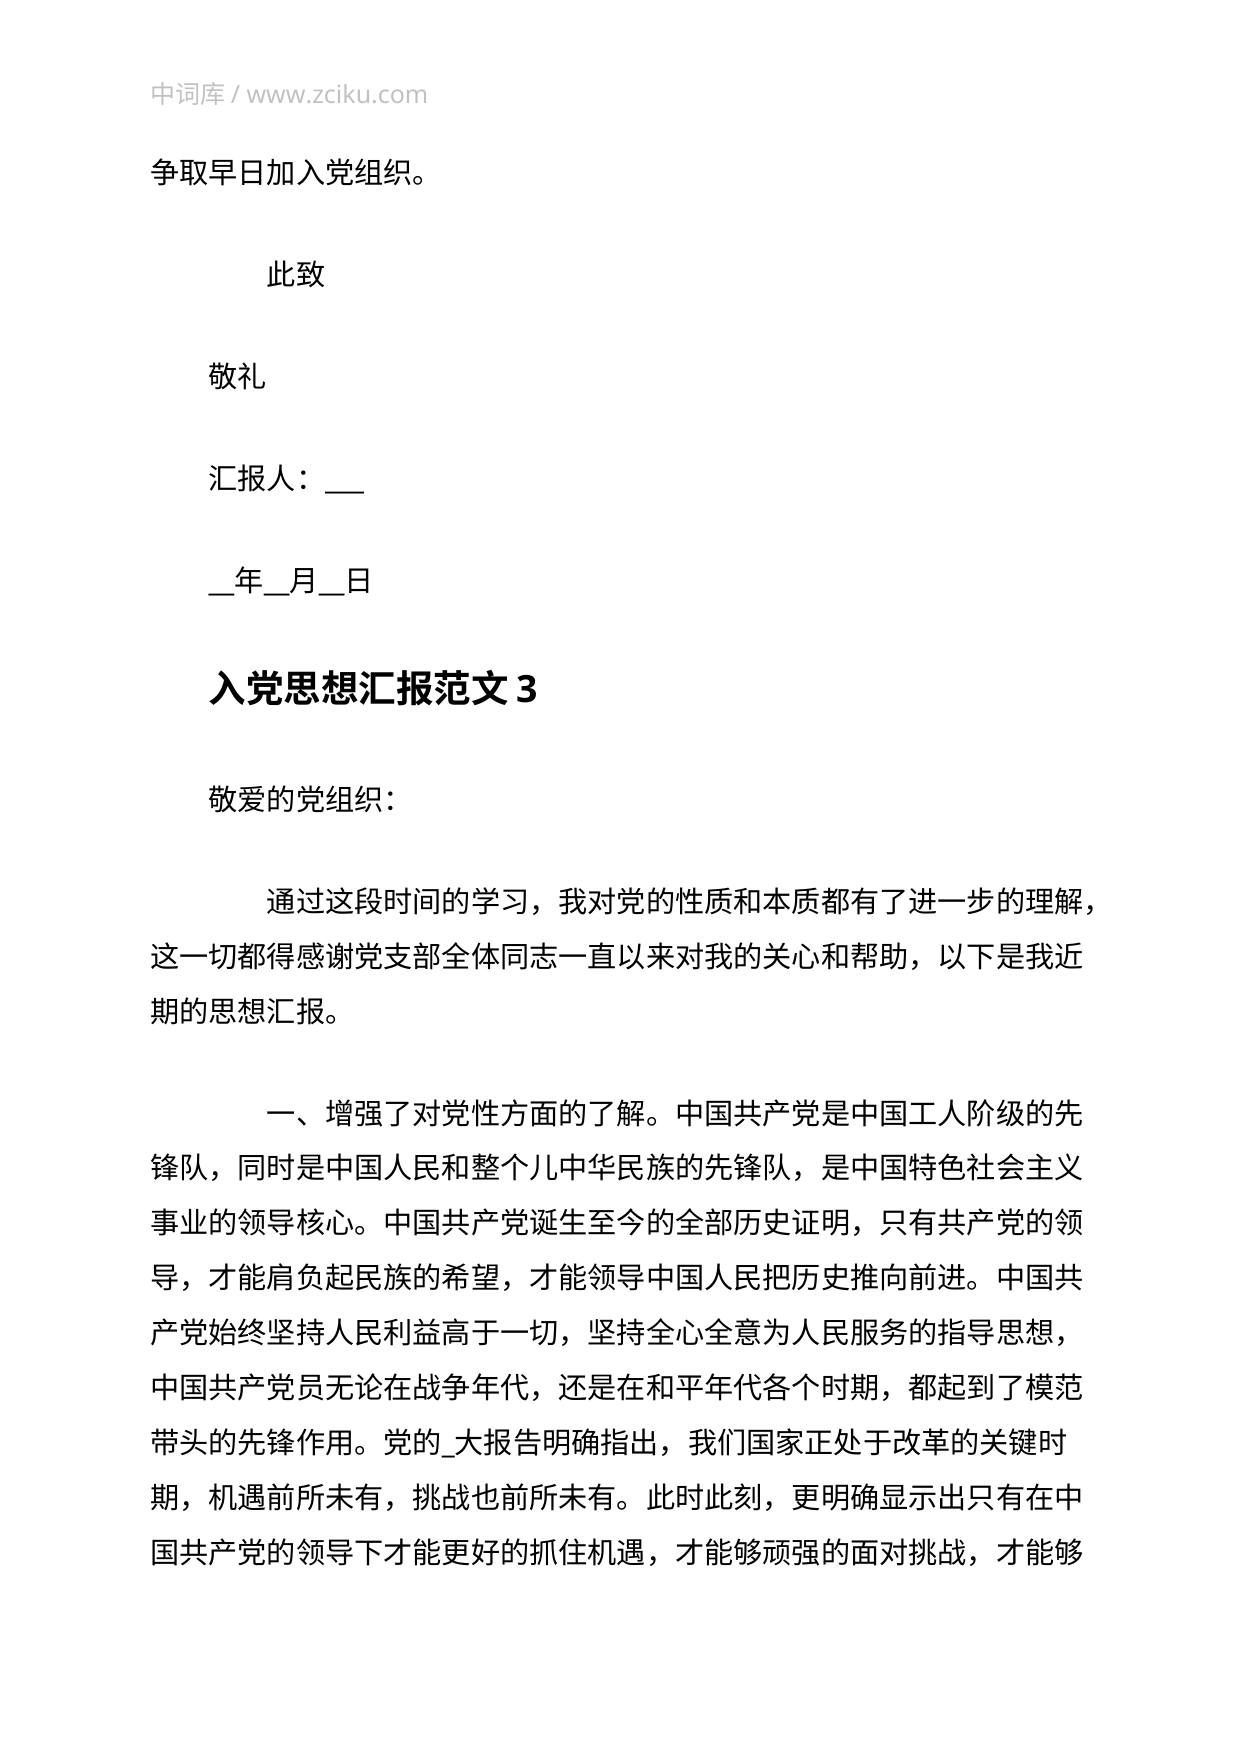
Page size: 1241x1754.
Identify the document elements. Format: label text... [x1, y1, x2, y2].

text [150, 1090, 1090, 1572]
text 敬爱的党组织： [150, 777, 1090, 819]
text 通过这段时间的学习，我对党的性质和本质都有了进一步的理解，这一切都得感谢党支部全体同志一直以来对我的关心和帮助，以下是我近期的思想汇报。 [150, 879, 1090, 1031]
text 汇报人：___ [150, 455, 1090, 498]
text __年__月__日 [150, 557, 1090, 600]
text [150, 150, 1090, 192]
text 敬礼 [150, 353, 1090, 396]
text 此致 [150, 252, 1090, 294]
text 入党思想汇报范文3 [150, 659, 1090, 714]
